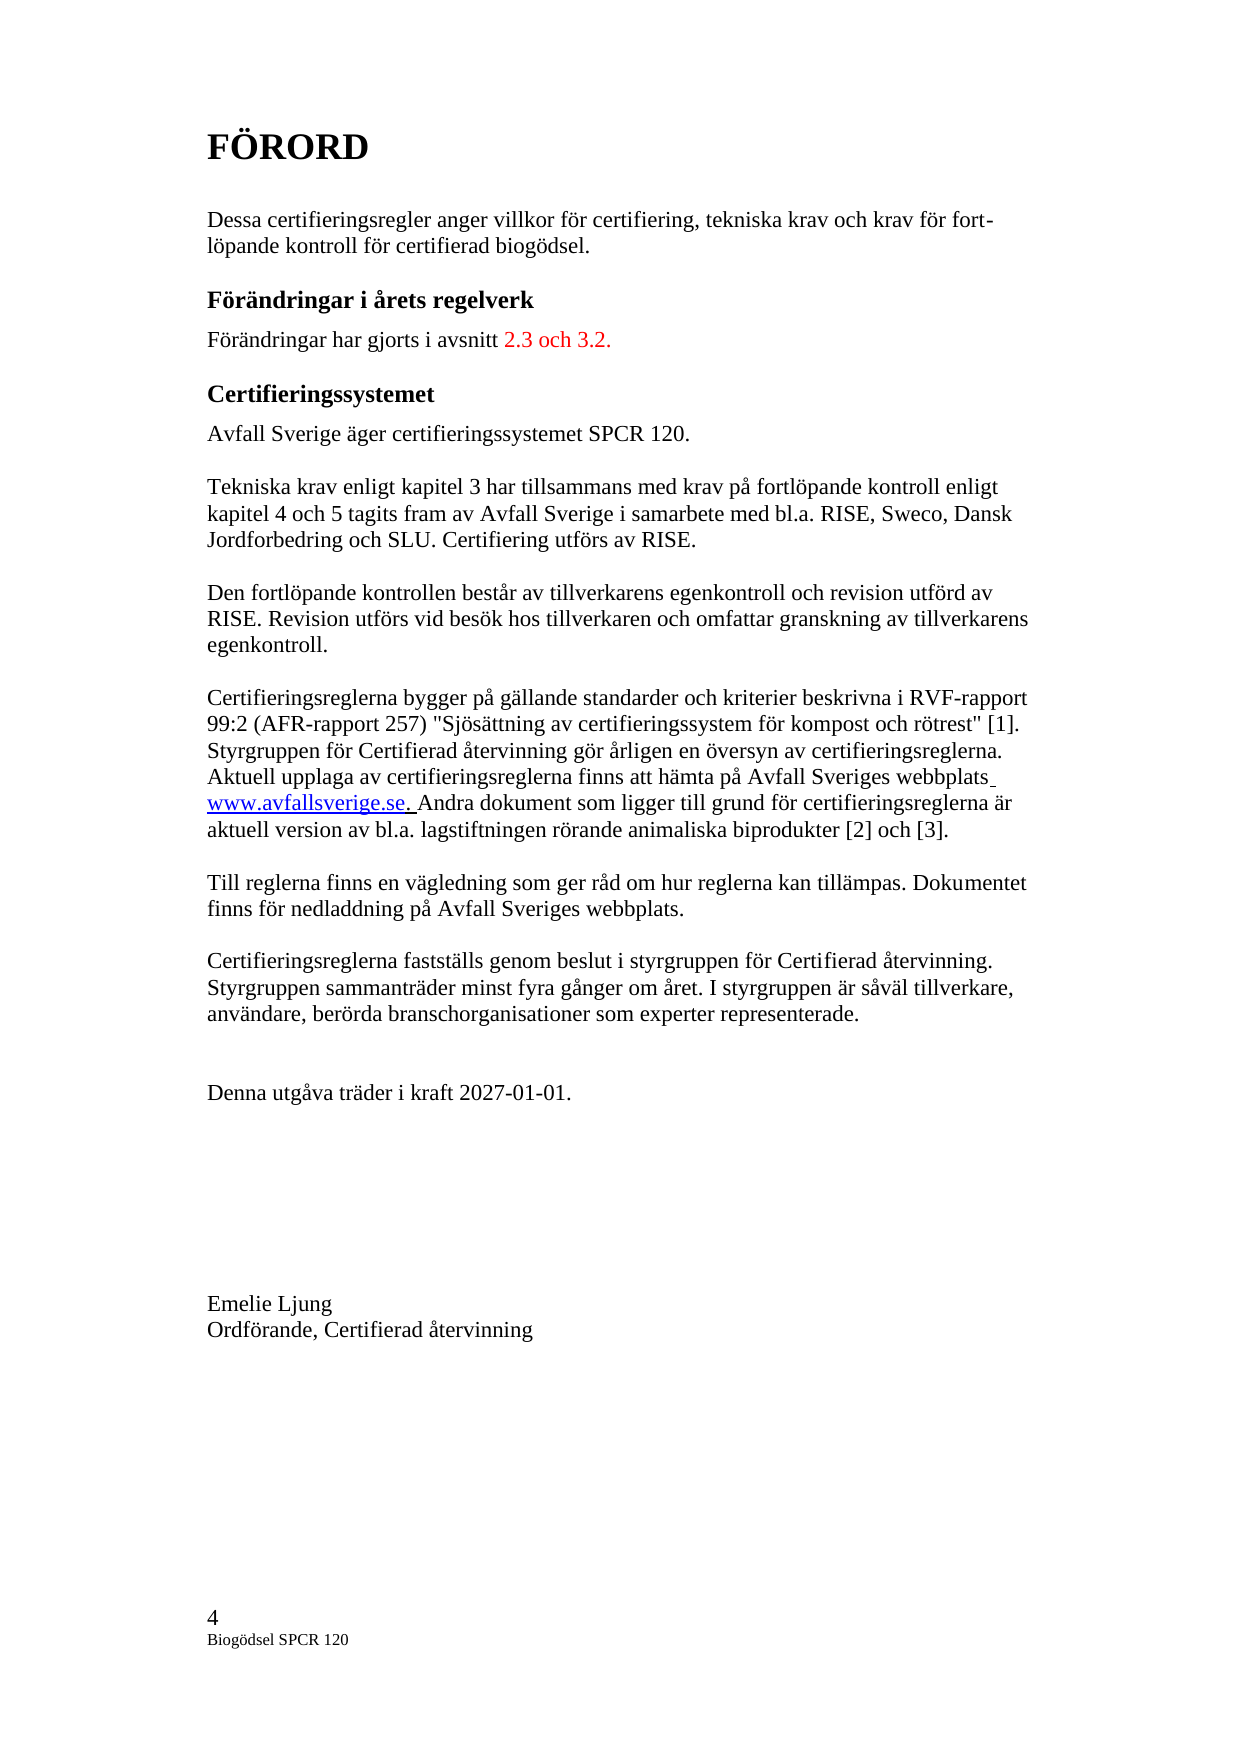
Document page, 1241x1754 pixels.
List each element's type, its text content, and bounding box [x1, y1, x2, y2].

text Ordförande, Certifierad återvinning [207, 1317, 1033, 1343]
text Avfall Sverige äger certifieringssystemet SPCR 120. [207, 421, 1033, 447]
text Förändringar har gjorts i avsnitt 2.3 och 3.2. [207, 327, 1033, 353]
text Den fortlöpande kontrollen består av tillverkarens egenkontroll och revision utförd av RISE. Revision utförs vid besök hos tillverkaren och omfattar granskning av tillverkarens egenkontroll. [207, 579, 1033, 658]
text Emelie Ljung [207, 1290, 1033, 1317]
text Till reglerna finns en vägledning som ger råd om hur reglerna kan tillämpas. Dokumentet finns för nedladdning på Avfall Sveriges webbplats. [207, 868, 1033, 921]
text Denna utgåva träder i kraft 2027-01-01. [207, 1079, 1033, 1106]
subtitle Certifieringssystemet [207, 379, 1033, 408]
text Förord [207, 124, 1033, 167]
text Dessa certifieringsregler anger villkor för certifiering, tekniska krav och krav för fortlöpande kontroll för certifierad biogödsel. [207, 206, 1033, 259]
text Certifieringsreglerna fastställs genom beslut i styrgruppen för Certifierad återvinning. Styrgruppen sammanträder minst fyra gånger om året. I styrgruppen är såväl tillverkare, användare, berörda branschorganisationer som experter representerade. [207, 948, 1033, 1027]
subtitle Förändringar i årets regelverk [207, 285, 1033, 314]
text Tekniska krav enligt kapitel 3 har tillsammans med krav på fortlöpande kontroll enligt kapitel 4 och 5 tagits fram av Avfall Sverige i samarbete med bl.a. RISE, Sweco, Dansk Jordforbedring och SLU. Certifiering utförs av RISE. [207, 473, 1033, 552]
text Certifieringsreglerna bygger på gällande standarder och kriterier beskrivna i RVF-rapport 99:2 (AFR-rapport 257) "Sjösättning av certifieringssystem för kompost och rötrest" [1]. Styrgruppen för Certifierad återvinning gör årligen en översyn av certifieringsreglerna. Aktuell upplaga av certifieringsreglerna finns att hämta på Avfall Sveriges webbplats www.avfallsverige.se. Andra dokument som ligger till grund för certifieringsreglerna är aktuell version av bl.a. lagstiftningen rörande animaliska biprodukter [2] och [3]. [207, 684, 1033, 842]
